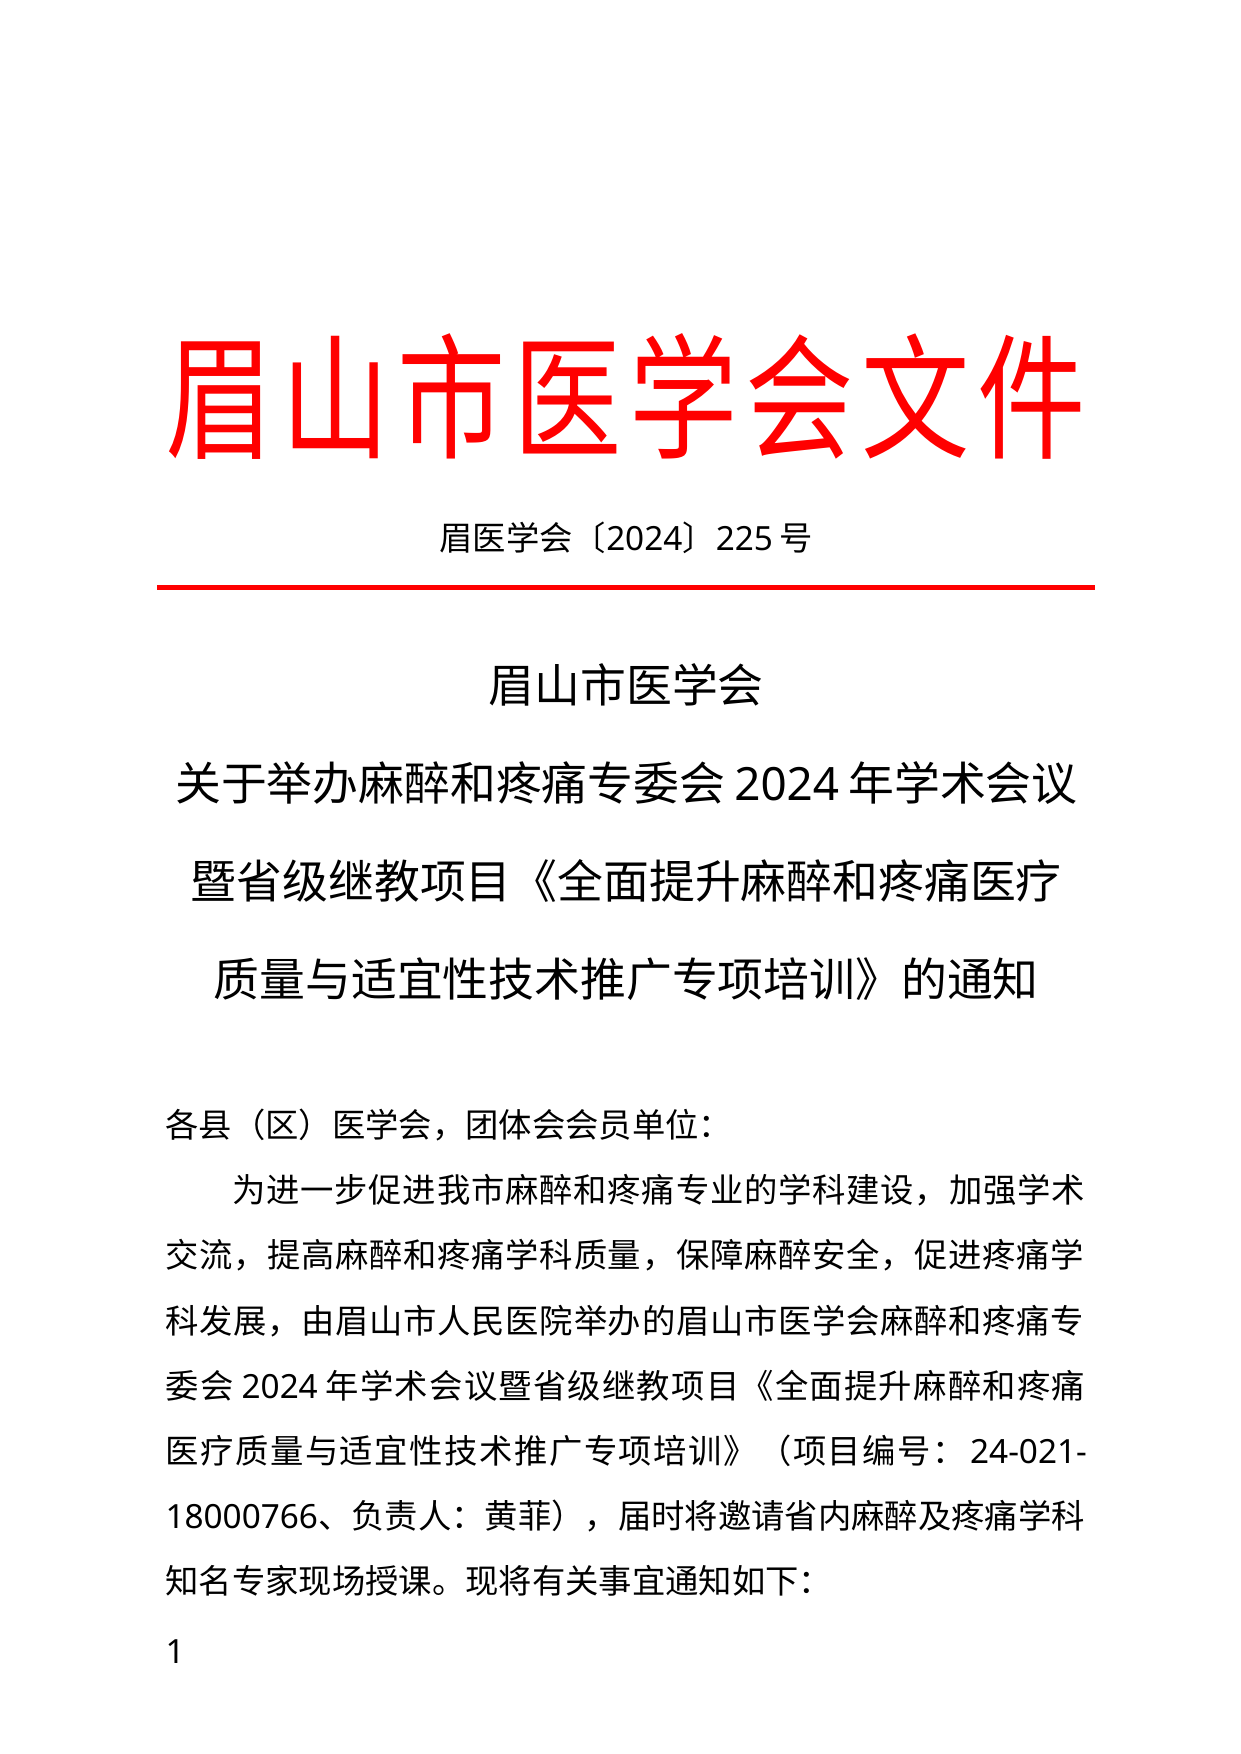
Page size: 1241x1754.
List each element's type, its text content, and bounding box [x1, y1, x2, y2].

text 眉山市医学会文件 [165, 275, 1087, 503]
text 质量与适宜性技术推广专项培训》的通知 [165, 927, 1087, 1025]
text 眉医学会〔2024〕225号 [165, 503, 1087, 569]
text 为进一步促进我市麻醉和疼痛专业的学科建设，加强学术交流，提高麻醉和疼痛学科质量，保障麻醉安全，促进疼痛学科发展，由眉山市人民医院举办的眉山市医学会麻醉和疼痛专委会2024年学术会议暨省级继教项目《全面提升麻醉和疼痛医疗质量与适宜性技术推广专项培训》（项目编号：24-021-18000766、负责人：黄菲），届时将邀请省内麻醉及疼痛学科知名专家现场授课。现将有关事宜通知如下： [165, 1156, 1087, 1612]
text 眉山市医学会 [165, 634, 1087, 732]
text 关于举办麻醉和疼痛专委会2024年学术会议暨省级继教项目《全面提升麻醉和疼痛医疗 [165, 732, 1087, 927]
text 各县（区）医学会，团体会会员单位： [165, 1090, 1087, 1156]
